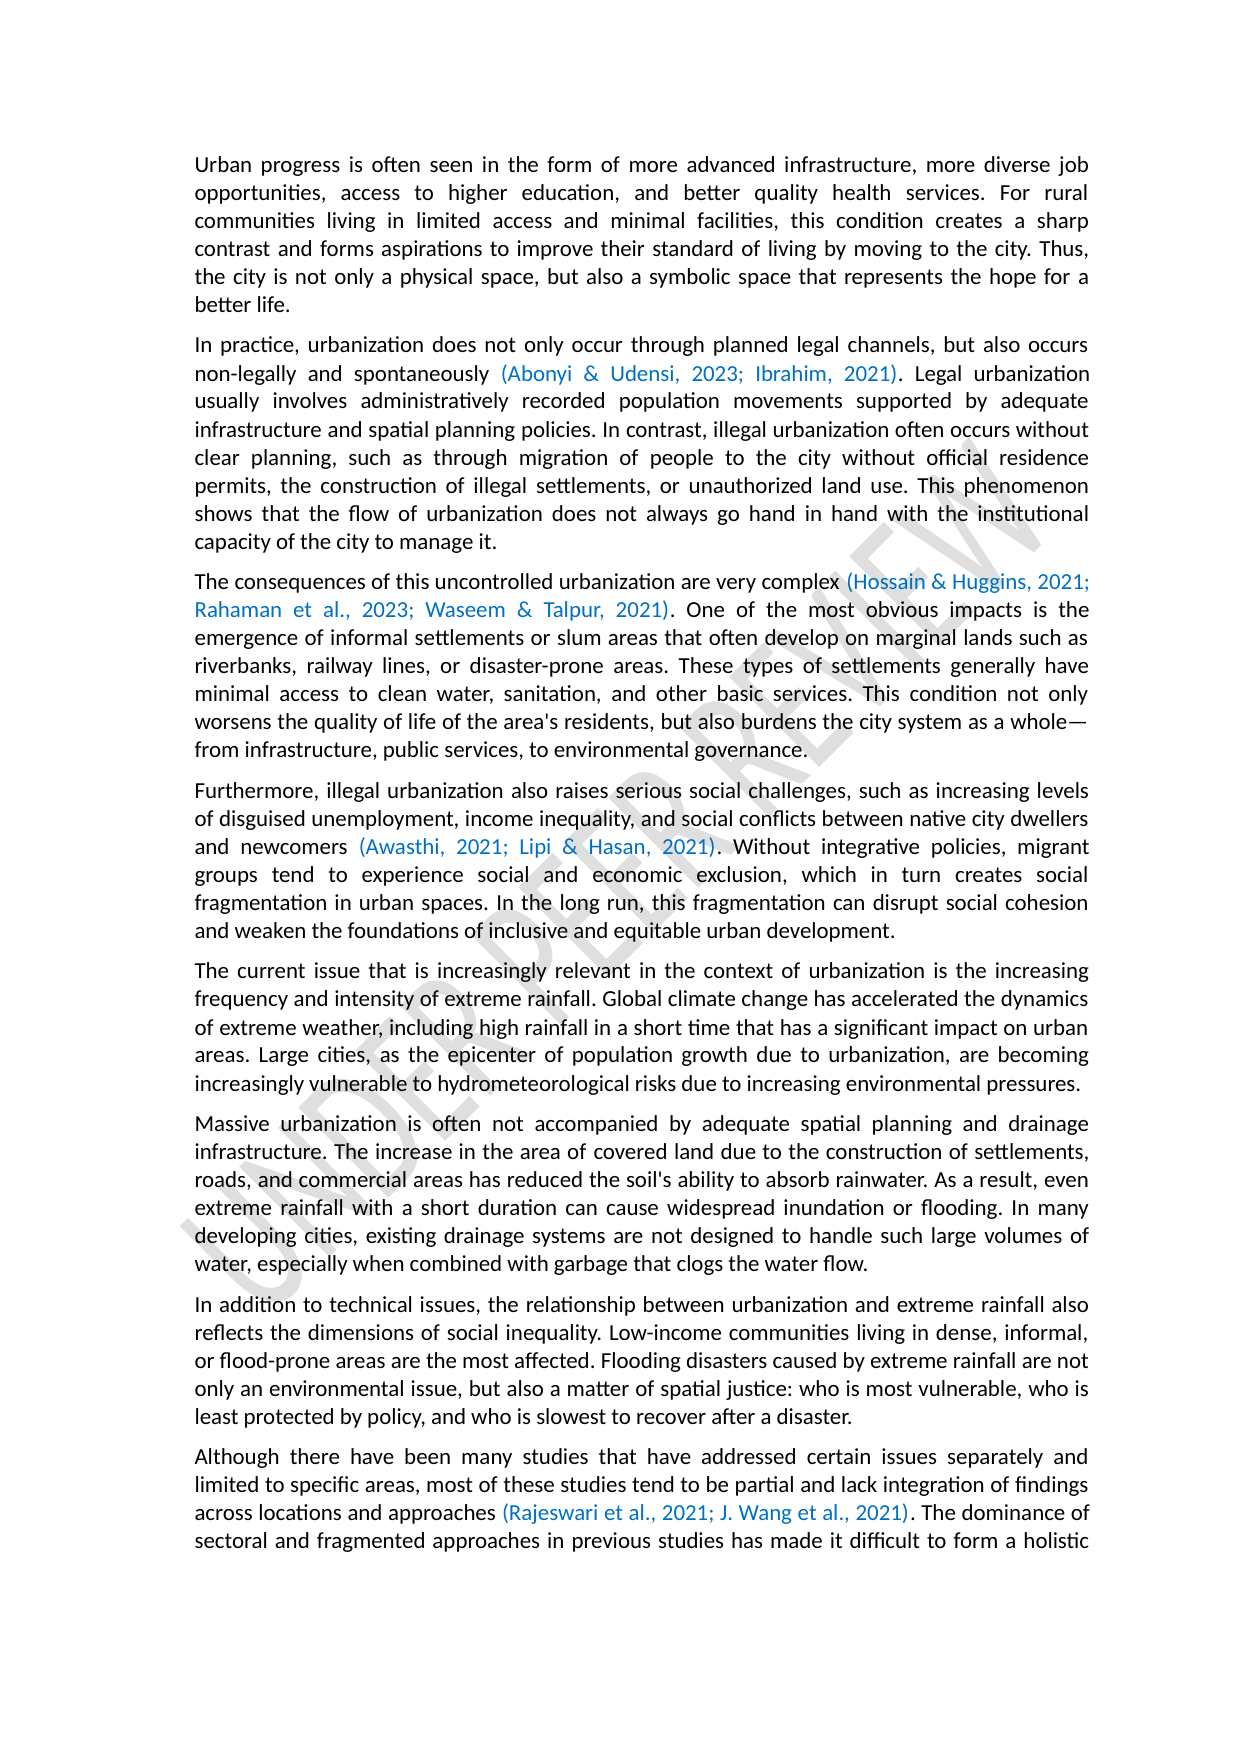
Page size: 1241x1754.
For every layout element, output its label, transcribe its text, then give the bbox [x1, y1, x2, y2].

text In practice, urbanization does not only occur through planned legal channels, but also occurs non-legally and spontaneously (Abonyi & Udensi, 2023; Ibrahim, 2021). Legal urbanization usually involves administratively recorded population movements supported by adequate infrastructure and spatial planning policies. In contrast, illegal urbanization often occurs without clear planning, such as through migration of people to the city without official residence permits, the construction of illegal settlements, or unauthorized land use. This phenomenon shows that the flow of urbanization does not always go hand in hand with the institutional capacity of the city to manage it. [194, 331, 1090, 555]
text Massive urbanization is often not accompanied by adequate spatial planning and drainage infrastructure. The increase in the area of ​​covered land due to the construction of settlements, roads, and commercial areas has reduced the soil's ability to absorb rainwater. As a result, even extreme rainfall with a short duration can cause widespread inundation or flooding. In many developing cities, existing drainage systems are not designed to handle such large volumes of water, especially when combined with garbage that clogs the water flow. [194, 1109, 1090, 1277]
text The current issue that is increasingly relevant in the context of urbanization is the increasing frequency and intensity of extreme rainfall. Global climate change has accelerated the dynamics of extreme weather, including high rainfall in a short time that has a significant impact on urban areas. Large cities, as the epicenter of population growth due to urbanization, are becoming increasingly vulnerable to hydrometeorological risks due to increasing environmental pressures. [194, 957, 1090, 1097]
text In addition to technical issues, the relationship between urbanization and extreme rainfall also reflects the dimensions of social inequality. Low-income communities living in dense, informal, or flood-prone areas are the most affected. Flooding disasters caused by extreme rainfall are not only an environmental issue, but also a matter of spatial justice: who is most vulnerable, who is least protected by policy, and who is slowest to recover after a disaster. [194, 1290, 1090, 1430]
text Urban progress is often seen in the form of more advanced infrastructure, more diverse job opportunities, access to higher education, and better quality health services. For rural communities living in limited access and minimal facilities, this condition creates a sharp contrast and forms aspirations to improve their standard of living by moving to the city. Thus, the city is not only a physical space, but also a symbolic space that represents the hope for a better life. [194, 150, 1090, 318]
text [194, 1442, 1090, 1554]
text Furthermore, illegal urbanization also raises serious social challenges, such as increasing levels of disguised unemployment, income inequality, and social conflicts between native city dwellers and newcomers (Awasthi, 2021; Lipi & Hasan, 2021). Without integrative policies, migrant groups tend to experience social and economic exclusion, which in turn creates social fragmentation in urban spaces. In the long run, this fragmentation can disrupt social cohesion and weaken the foundations of inclusive and equitable urban development. [194, 776, 1090, 944]
text The consequences of this uncontrolled urbanization are very complex (Hossain & Huggins, 2021; Rahaman et al., 2023; Waseem & Talpur, 2021). One of the most obvious impacts is the emergence of informal settlements or slum areas that often develop on marginal lands such as riverbanks, railway lines, or disaster-prone areas. These types of settlements generally have minimal access to clean water, sanitation, and other basic services. This condition not only worsens the quality of life of the area's residents, but also burdens the city system as a whole—from infrastructure, public services, to environmental governance. [194, 567, 1090, 763]
